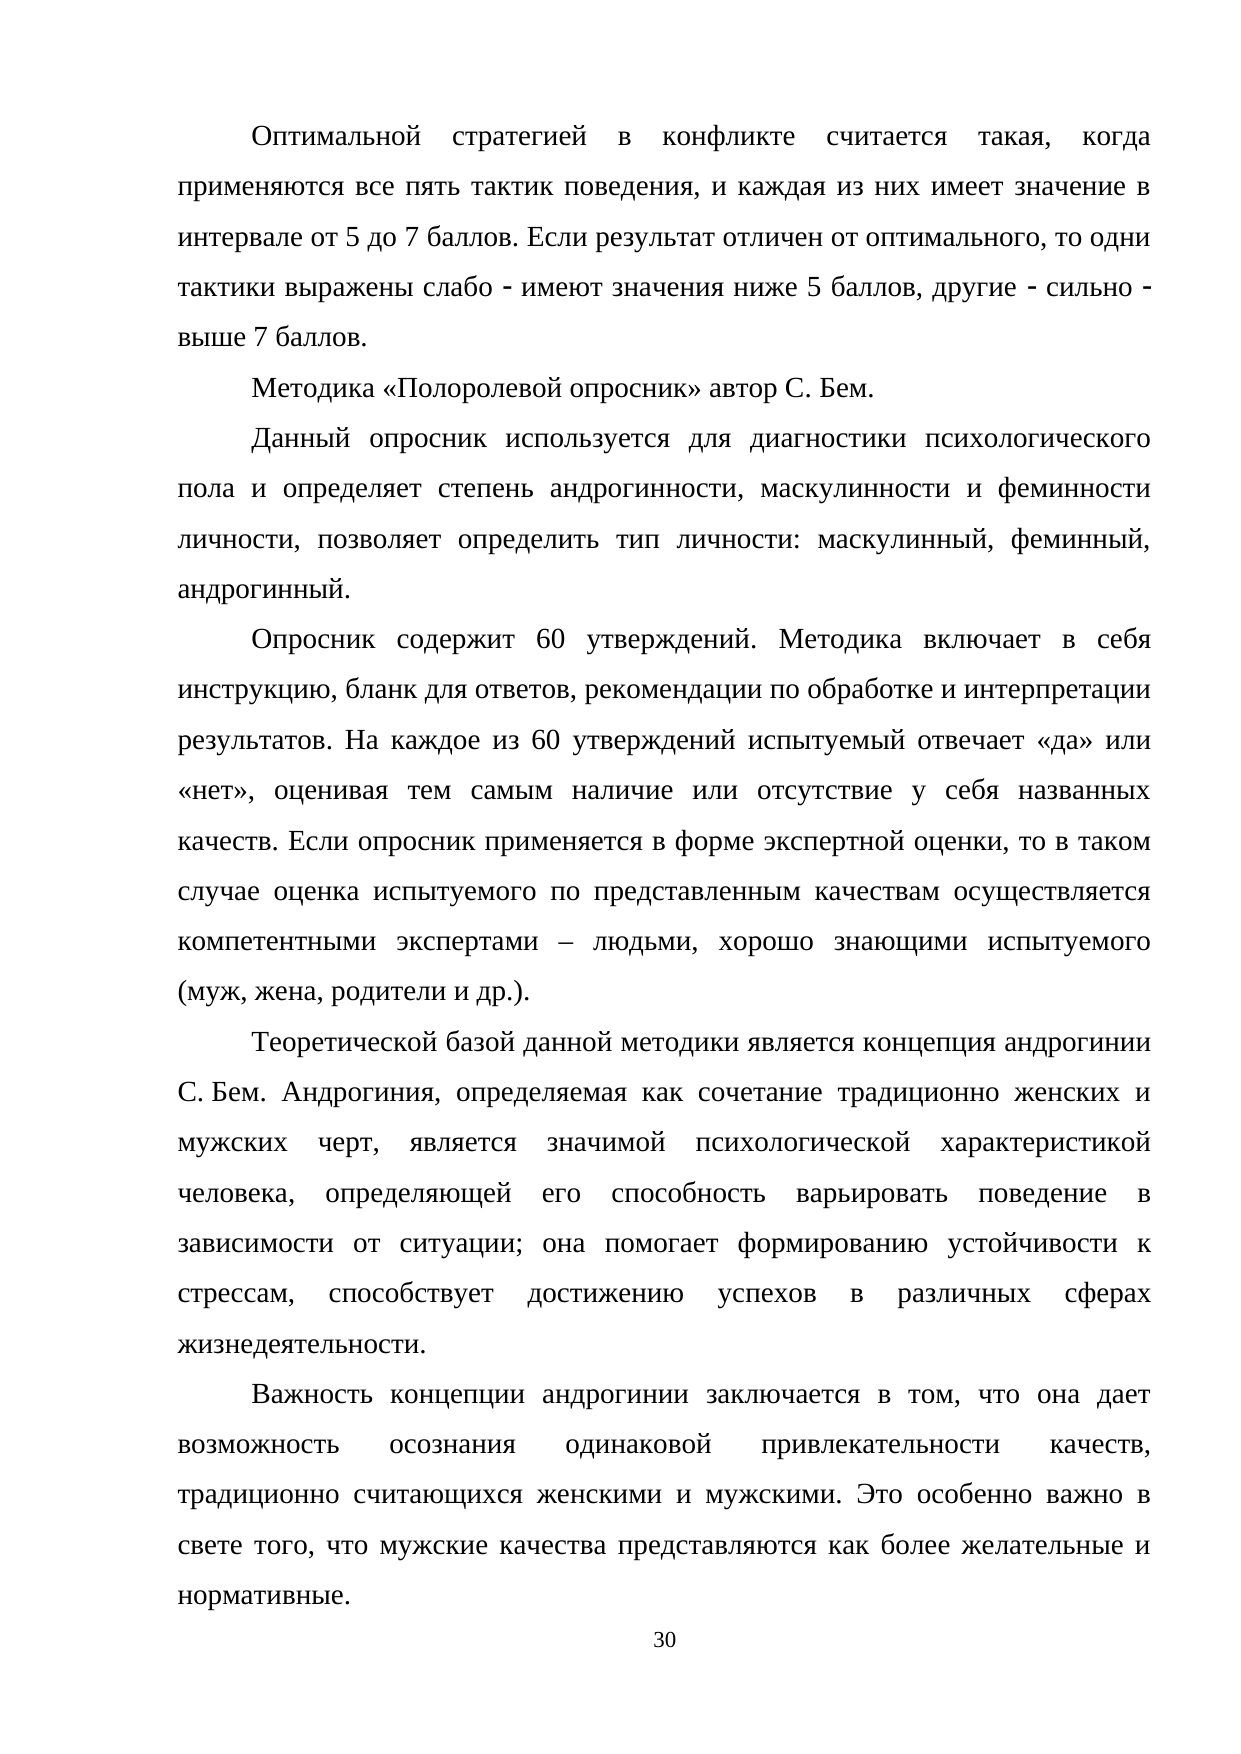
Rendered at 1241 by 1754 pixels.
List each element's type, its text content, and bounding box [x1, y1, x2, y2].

text Теоретической базой данной методики является концепция андрогинии С. Бем. Андрогиния, определяемая как сочетание традиционно женских и мужских черт, является значимой психологической характеристикой человека, определяющей его способность варьировать поведение в зависимости от ситуации; она помогает формированию устойчивости к стрессам, способствует достижению успехов в различных сферах жизнедеятельности. [177, 1024, 1152, 1359]
text Опросник содержит 60 утверждений. Методика включает в себя инструкцию, бланк для ответов, рекомендации по обработке и интерпретации результатов. На каждое из 60 утверждений испытуемый отвечает «да» или «нет», оценивая тем самым наличие или отсутствие у себя названных качеств. Если опросник применяется в форме экспертной оценки, то в таком случае оценка испытуемого по представленным качествам осуществляется компетентными экспертами – людьми, хорошо знающими испытуемого (муж, жена, родители и др.). [177, 621, 1152, 1007]
text Данный опросник используется для диагностики психологического пола и определяет степень андрогинности, маскулинности и феминности личности, позволяет определить тип личности: маскулинный, феминный, андрогинный. [177, 420, 1152, 604]
text Оптимальной стратегией в конфликте считается такая, когда применяются все пять тактик поведения, и каждая из них имеет значение в интервале от 5 до 7 баллов. Если результат отличен от оптимального, то одни тактики выражены слабо имеют значения ниже 5 баллов, другие сильно выше 7 баллов. [177, 118, 1152, 353]
text Важность концепции андрогинии заключается в том, что она дает возможность осознания одинаковой привлекательности качеств, традиционно считающихся женскими и мужскими. Это особенно важно в свете того, что мужские качества представляются как более желательные и нормативные. [177, 1376, 1152, 1611]
text Методика «Полоролевой опросник» автор С. Бем. [177, 370, 1152, 403]
